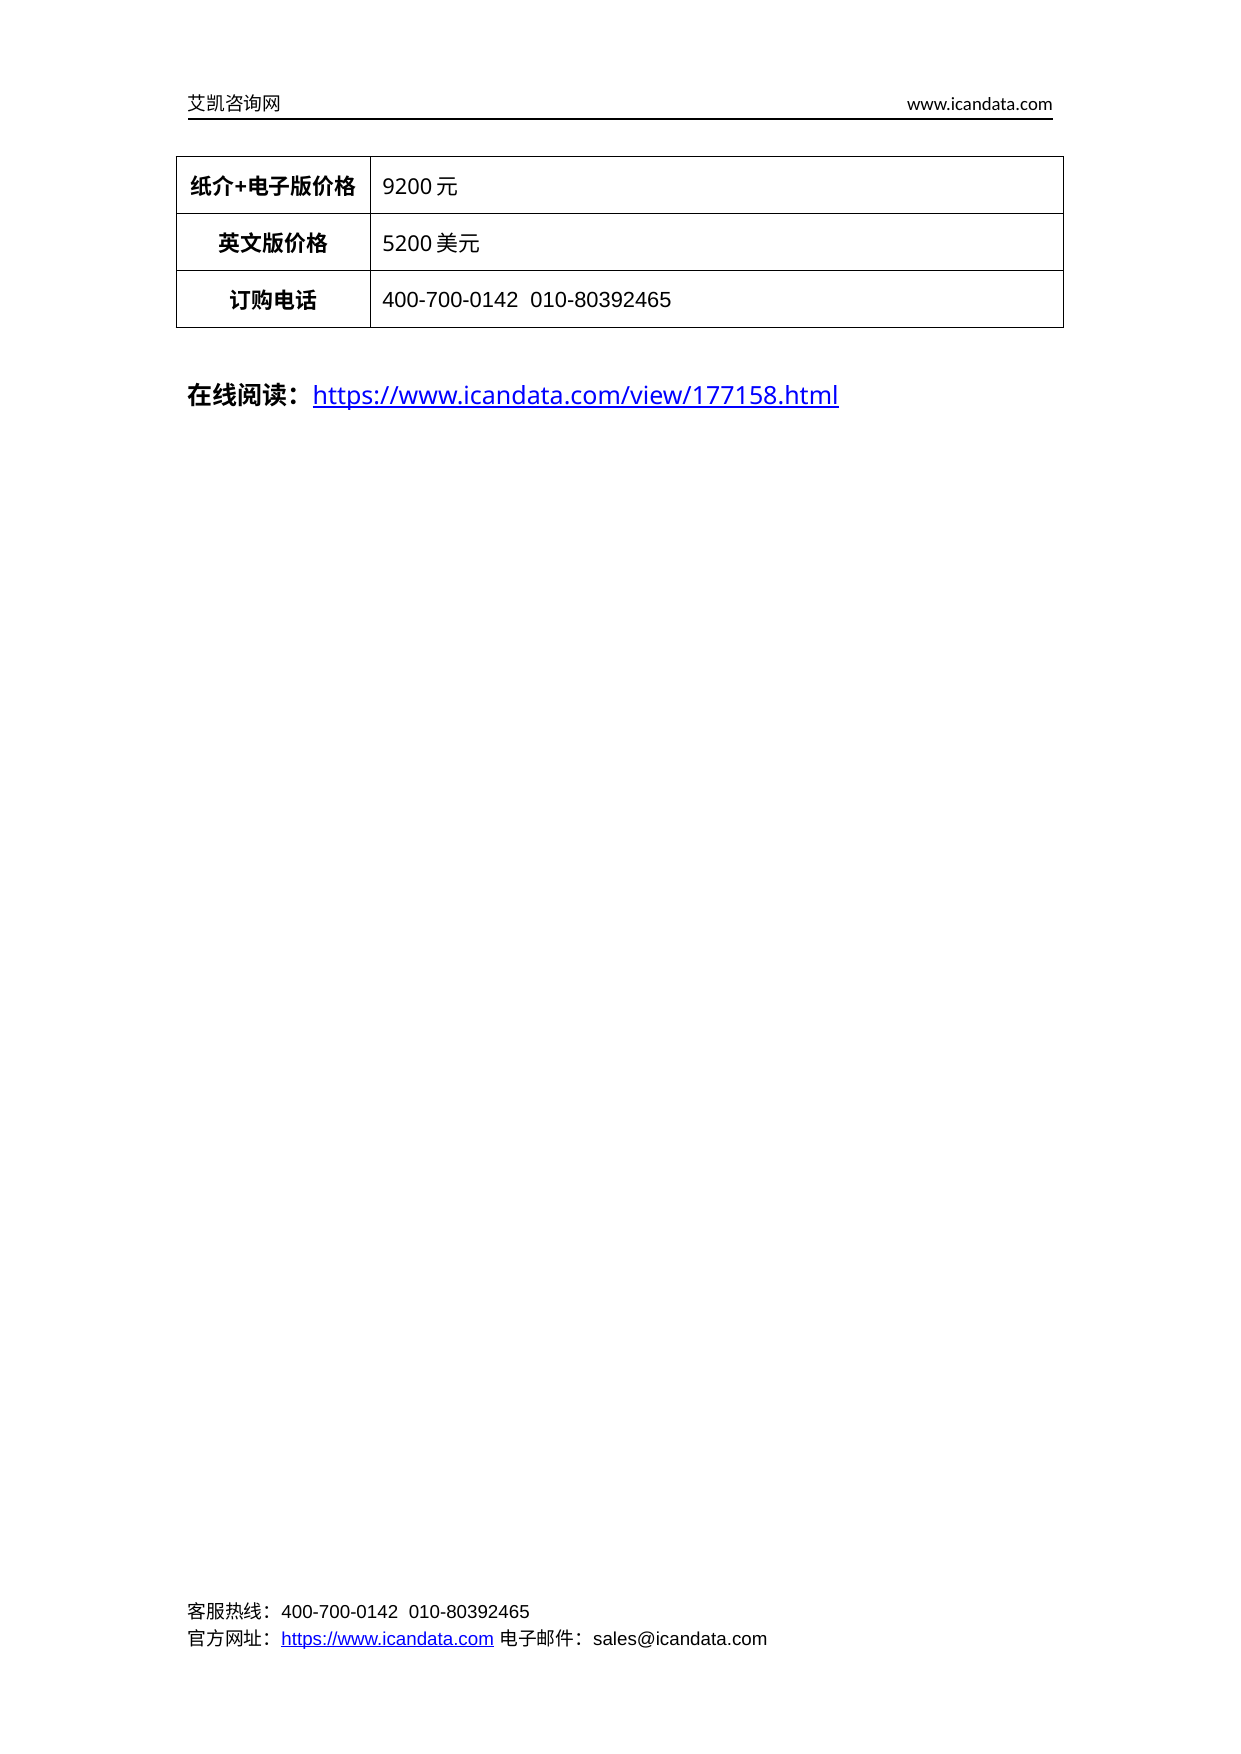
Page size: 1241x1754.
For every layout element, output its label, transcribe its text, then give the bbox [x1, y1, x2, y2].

table_cell 9200元 [371, 157, 1063, 213]
text 在线阅读：https://www.icandata.com/view/177158.html [187, 361, 1053, 426]
table_cell 英文版价格 [177, 214, 370, 270]
table_cell 订购电话 [177, 271, 370, 327]
table_cell 纸介+电子版价格 [177, 157, 370, 213]
table_cell 400-700-0142 010-80392465 [371, 271, 1063, 327]
table_cell 5200美元 [371, 214, 1063, 270]
